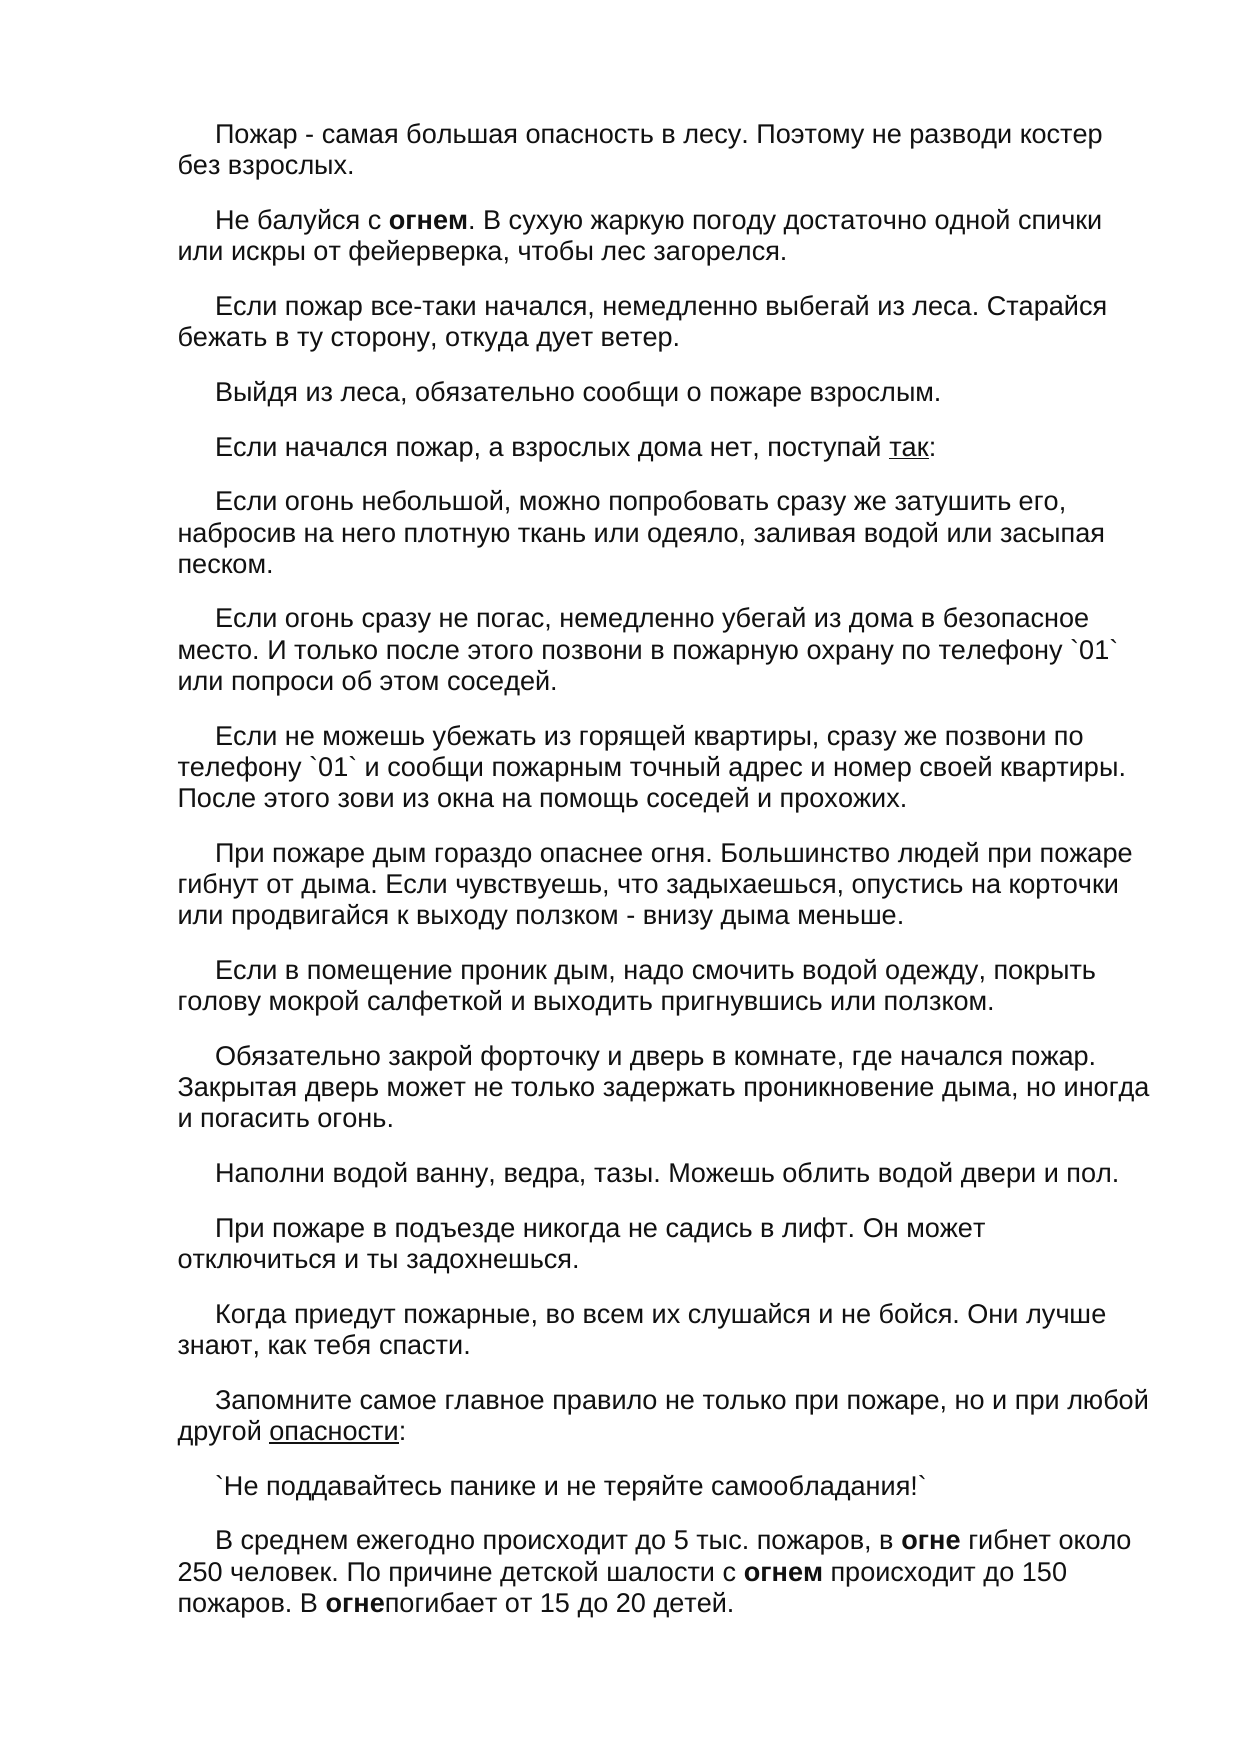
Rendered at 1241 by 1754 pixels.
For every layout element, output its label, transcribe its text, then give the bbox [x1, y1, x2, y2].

text Если огонь сразу не погас, немедленно убегай из дома в безопасное место. И только после этого позвони в пожарную охрану по телефону `01` или попроси об этом соседей. [177, 602, 1152, 696]
text Если пожар все-таки начался, немедленно выбегай из леса. Старайся бежать в ту сторону, откуда дует ветер. [177, 290, 1152, 352]
text При пожаре дым гораздо опаснее огня. Большинство людей при пожаре гибнут от дыма. Если чувствуешь, что задыхаешься, опустись на корточки или продвигайся к выходу ползком - внизу дыма меньше. [177, 837, 1152, 931]
text `Не поддавайтесь панике и не теряйте самообладания!` [177, 1470, 1152, 1501]
text Если не можешь убежать из горящей квартиры, сразу же позвони по телефону `01` и сообщи пожарным точный адрес и номер своей квартиры. После этого зови из окна на помощь соседей и прохожих. [177, 720, 1152, 813]
text Когда приедут пожарные, во всем их слушайся и не бойся. Они лучше знают, как тебя спасти. [177, 1298, 1152, 1360]
text Если начался пожар, а взрослых дома нет, поступай так: [177, 431, 1152, 462]
text Наполни водой ванну, ведра, тазы. Можешь облить водой двери и пол. [177, 1157, 1152, 1188]
text В среднем ежегодно происходит до 5 тыс. пожаров, в огне гибнет около 250 человек. По причине детской шалости с огнем происходит до 150 пожаров. В огнепогибает от 15 до 20 детей. [177, 1524, 1152, 1618]
text Обязательно закрой форточку и дверь в комнате, где начался пожар. Закрытая дверь может не только задержать проникновение дыма, но иногда и погасить огонь. [177, 1040, 1152, 1134]
text Если в помещение проник дым, надо смочить водой одежду, покрыть голову мокрой салфеткой и выходить пригнувшись или ползком. [177, 954, 1152, 1017]
text Выйдя из леса, обязательно сообщи о пожаре взрослым. [177, 376, 1152, 407]
text При пожаре в подъезде никогда не садись в лифт. Он может отключиться и ты задохнешься. [177, 1212, 1152, 1274]
text Не балуйся с огнем. В сухую жаркую погоду достаточно одной спички или искры от фейерверка, чтобы лес загорелся. [177, 204, 1152, 267]
text Запомните самое главное правило не только при пожаре, но и при любой другой опасности: [177, 1384, 1152, 1446]
text Пожар - самая большая опасность в лесу. Поэтому не разводи костер без взрослых. [177, 118, 1152, 181]
text Если огонь небольшой, можно попробовать сразу же затушить его, набросив на него плотную ткань или одеяло, заливая водой или засыпая песком. [177, 485, 1152, 579]
